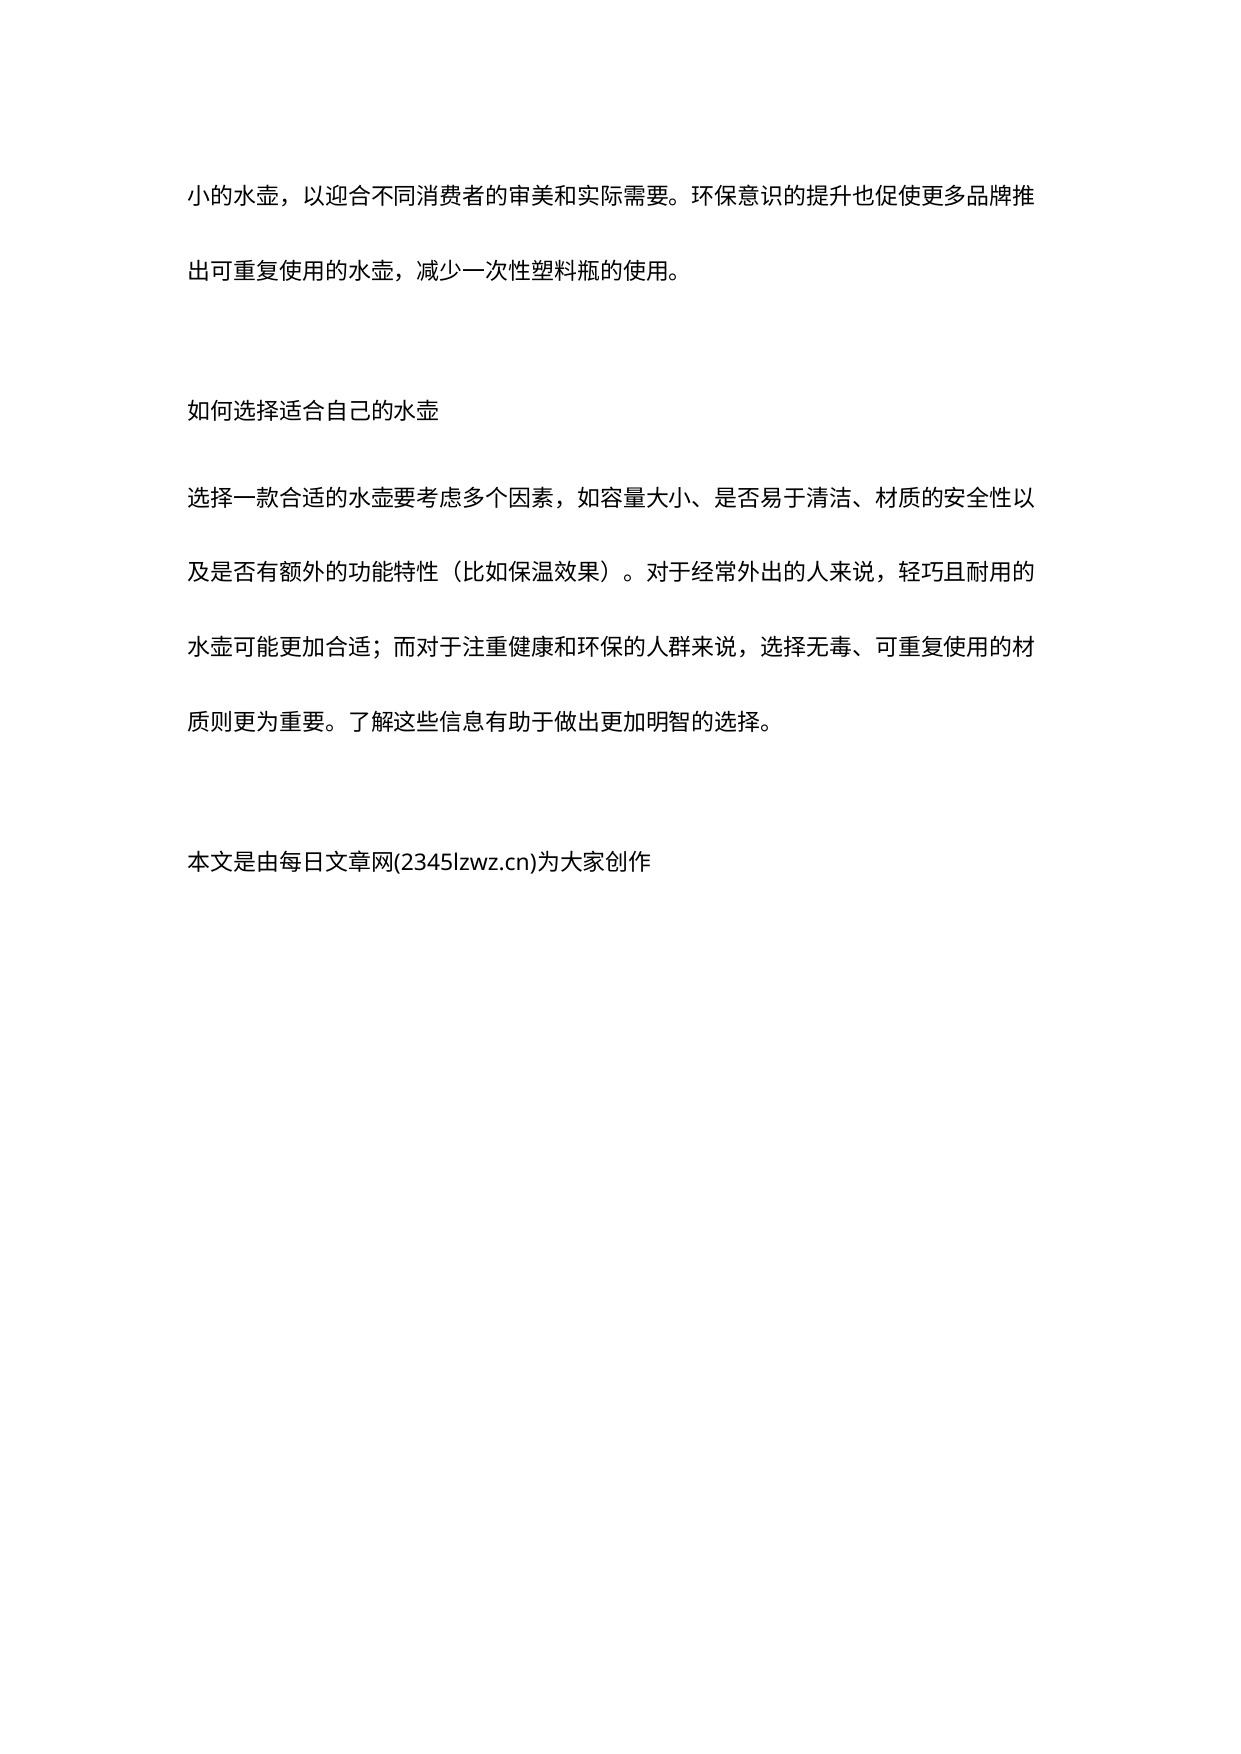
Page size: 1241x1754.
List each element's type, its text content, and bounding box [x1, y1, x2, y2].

text 选择一款合适的水壶要考虑多个因素，如容量大小、是否易于清洁、材质的安全性以及是否有额外的功能特性（比如保温效果）。对于经常外出的人来说，轻巧且耐用的水壶可能更加合适；而对于注重健康和环保的人群来说，选择无毒、可重复使用的材质则更为重要。了解这些信息有助于做出更加明智的选择。 [187, 464, 1053, 753]
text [187, 162, 1053, 302]
text 如何选择适合自己的水壶 [187, 377, 1053, 442]
text 本文是由每日文章网(2345lzwz.cn)为大家创作 [187, 828, 1053, 893]
